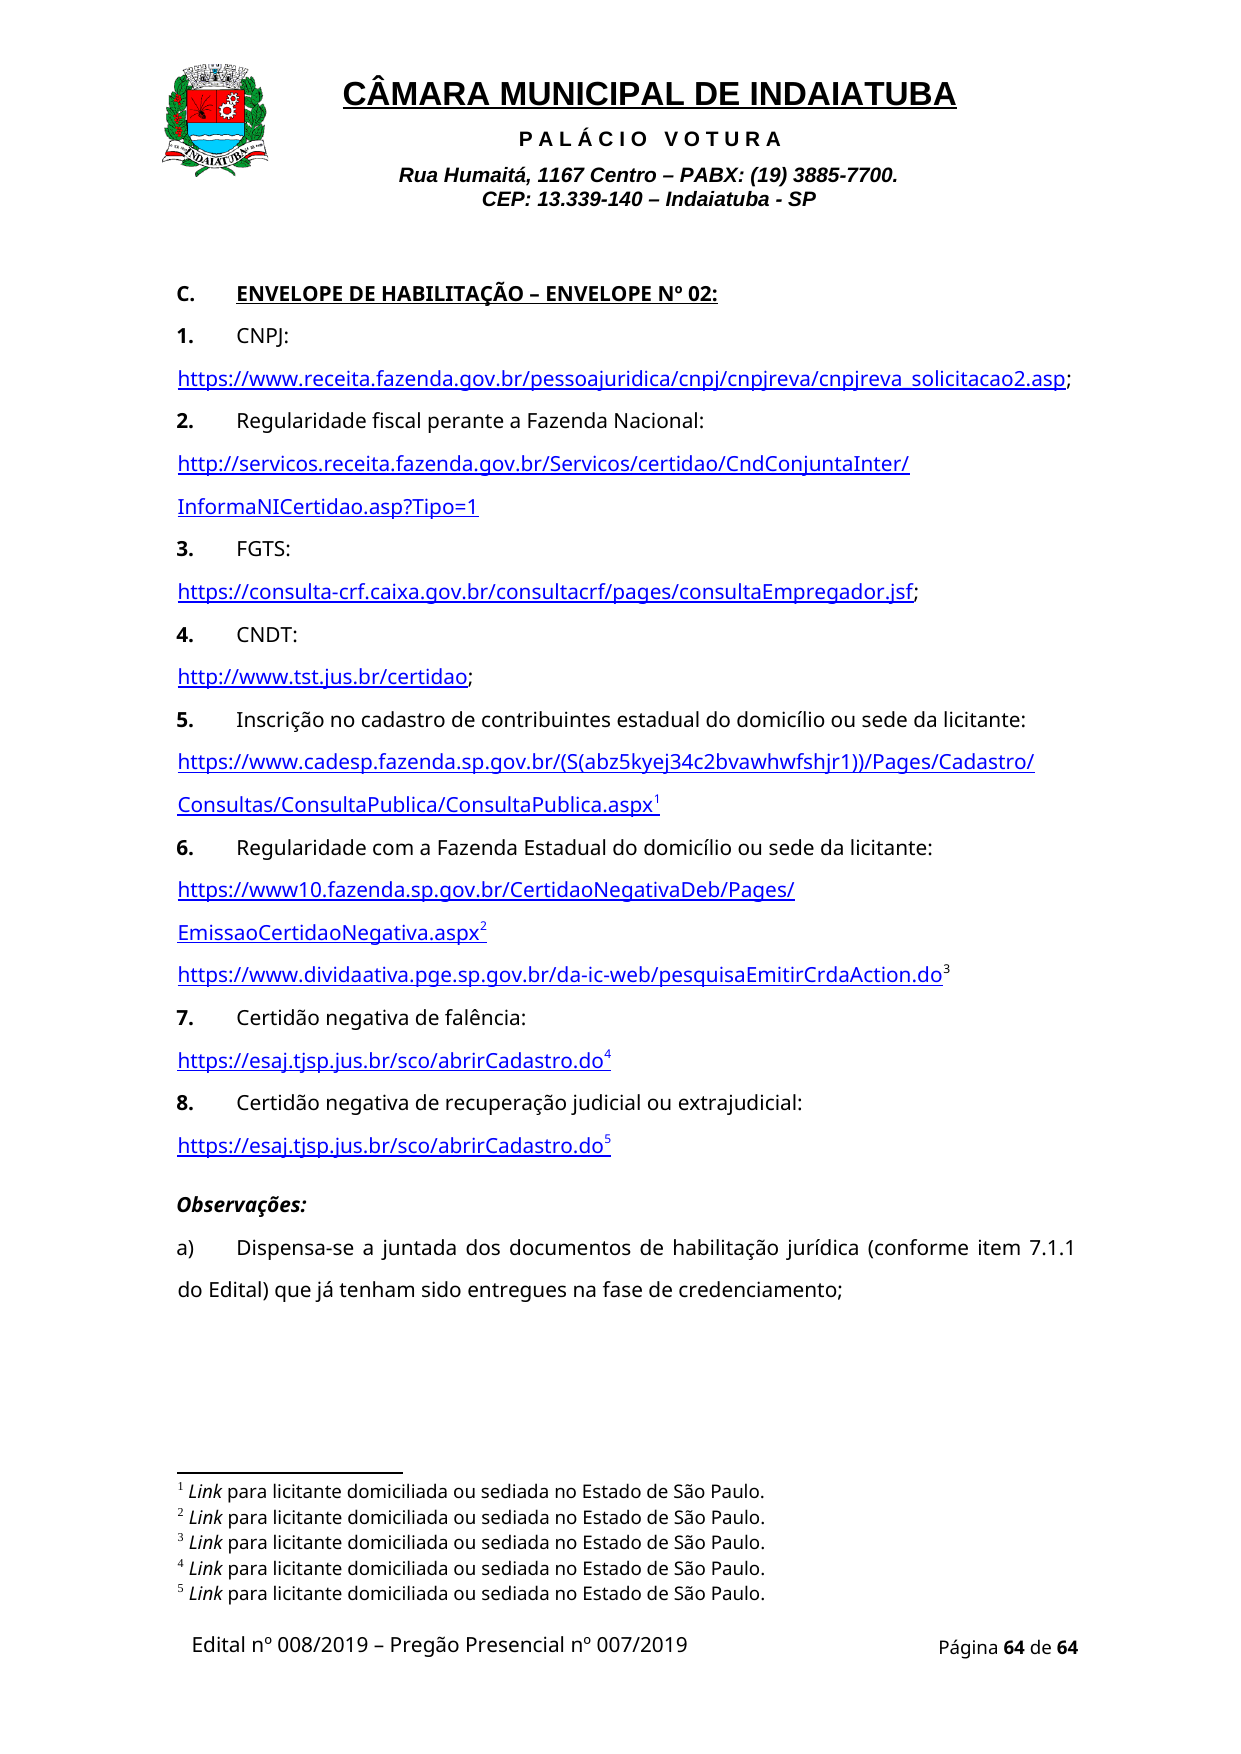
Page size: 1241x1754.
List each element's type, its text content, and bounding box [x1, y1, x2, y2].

list Inscrição no cadastro de contribuintes estadual do domicílio ou sede da licitante: [176, 705, 1078, 733]
list ENVELOPE DE HABILITAÇÃO – ENVELOPE Nº 02: [176, 279, 1078, 307]
list CNDT: [176, 620, 1078, 648]
list https://www.receita.fazenda.gov.br/pessoajuridica/cnpj/cnpjreva/cnpjreva_solicitacao2.asp; [177, 364, 1078, 392]
list https://esaj.tjsp.jus.br/sco/abrirCadastro.do [177, 1046, 1078, 1074]
list https://www10.fazenda.sp.gov.br/CertidaoNegativaDeb/Pages/EmissaoCertidaoNegativa.aspx [177, 875, 1078, 946]
text Observações: [176, 1190, 1078, 1219]
list Regularidade fiscal perante a Fazenda Nacional: [176, 407, 1078, 435]
list https://www.cadesp.fazenda.sp.gov.br/(S(abz5kyej34c2bvawhwfshjr1))/Pages/Cadastro/Consultas/ConsultaPublica/ConsultaPublica.aspx [177, 747, 1078, 818]
list http://www.tst.jus.br/certidao; [177, 662, 1078, 691]
list Certidão negativa de falência: [176, 1003, 1078, 1032]
list Dispensa-se a juntada dos documentos de habilitação jurídica (conforme item 7.1.1 do Edital) que já tenham sido entregues na fase de credenciamento; [176, 1233, 1078, 1304]
list Certidão negativa de recuperação judicial ou extrajudicial: [176, 1088, 1078, 1117]
list Regularidade com a Fazenda Estadual do domicílio ou sede da licitante: [176, 833, 1078, 861]
list https://esaj.tjsp.jus.br/sco/abrirCadastro.do [177, 1131, 1078, 1159]
list http://servicos.receita.fazenda.gov.br/Servicos/certidao/CndConjuntaInter/InformaNICertidao.asp?Tipo=1 [177, 449, 1078, 520]
list CNPJ: [176, 321, 1078, 350]
list https://www.dividaativa.pge.sp.gov.br/da-ic-web/pesquisaEmitirCrdaAction.do [177, 961, 1078, 989]
list FGTS: [176, 534, 1078, 563]
list https://consulta-crf.caixa.gov.br/consultacrf/pages/consultaEmpregador.jsf; [177, 577, 1078, 606]
